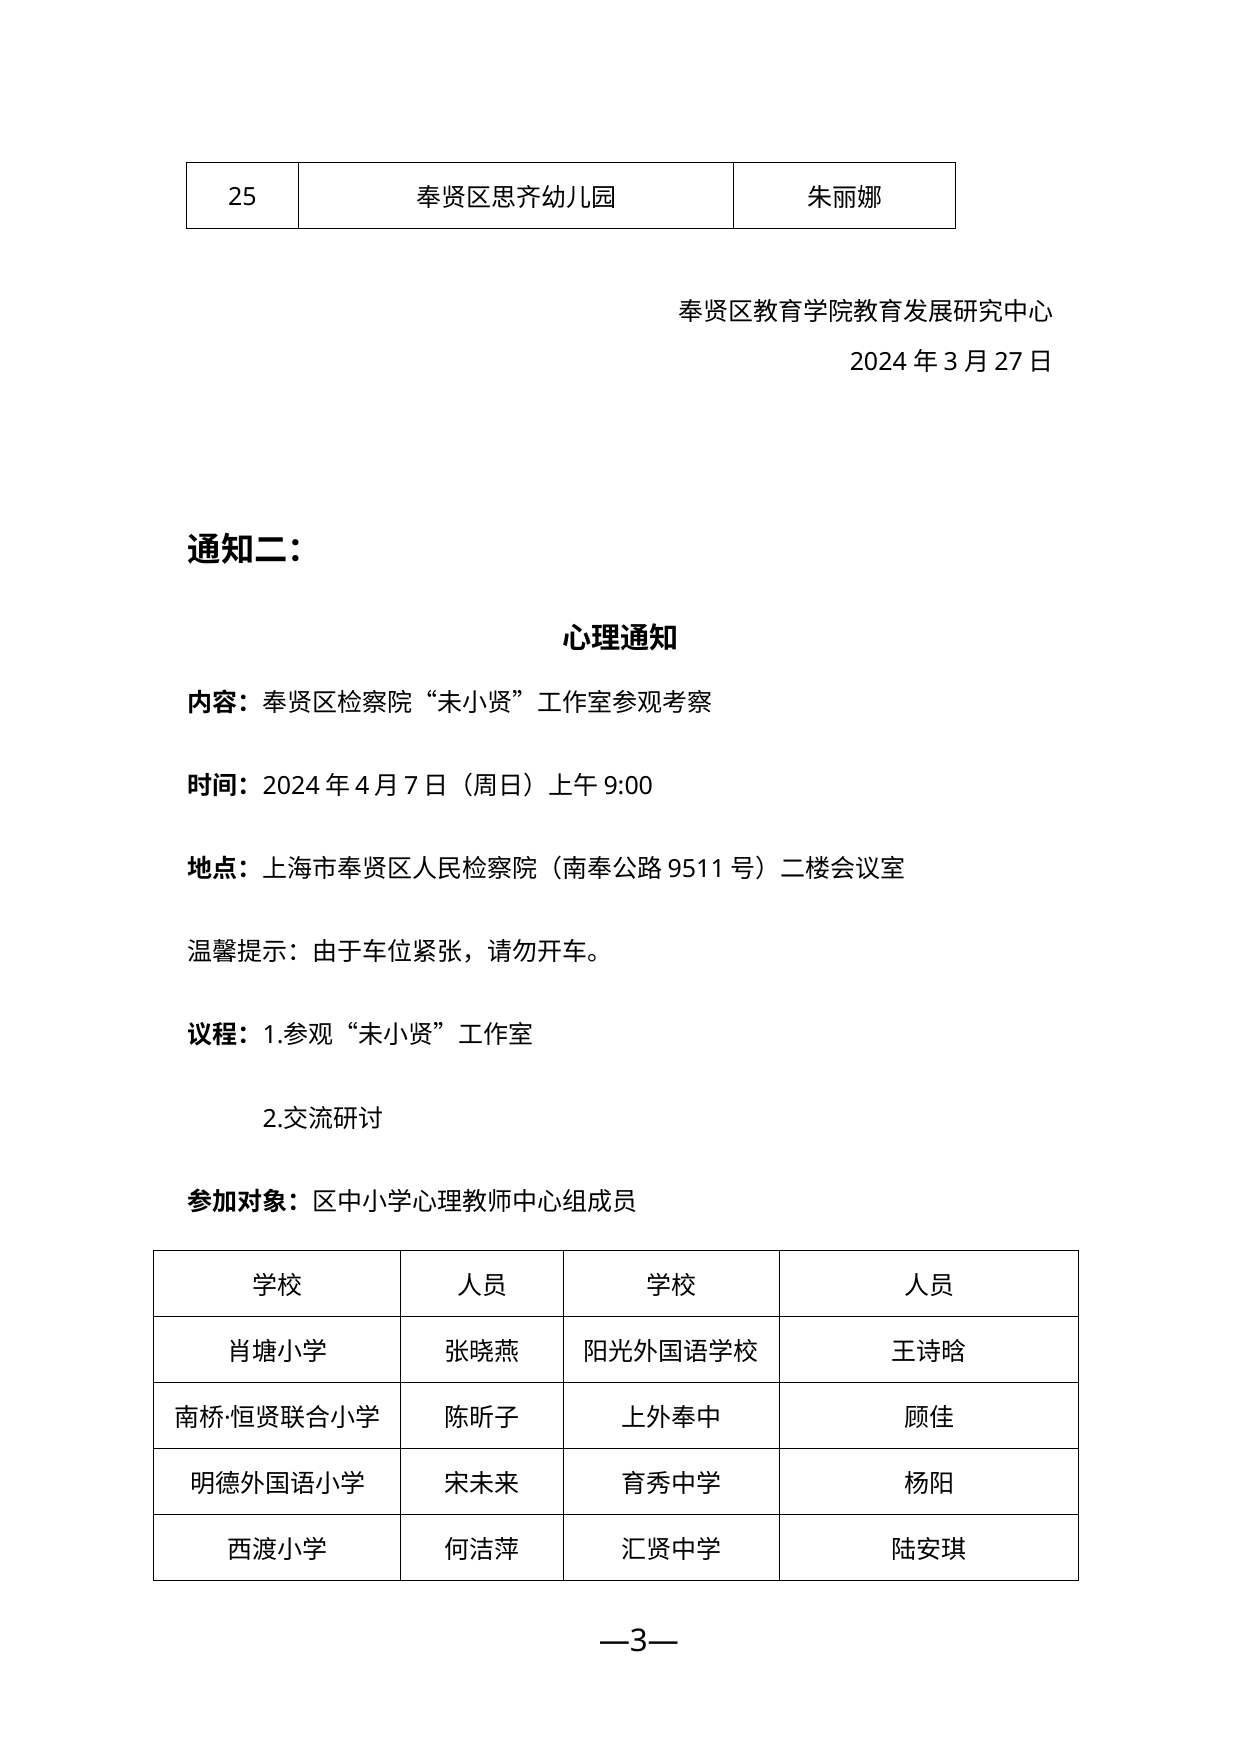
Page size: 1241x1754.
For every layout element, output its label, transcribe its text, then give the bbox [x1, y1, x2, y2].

table_cell 明德外国语小学 [154, 1449, 400, 1514]
table_cell 25 [187, 163, 298, 228]
table_cell 何洁萍 [401, 1515, 563, 1580]
table_cell 阳光外国语学校 [564, 1317, 779, 1382]
text 心理通知 [187, 603, 1053, 668]
text 2024 年3 月27日 [187, 342, 1053, 378]
table_cell 西渡小学 [154, 1515, 400, 1580]
table_cell 杨阳 [780, 1449, 1078, 1514]
table_cell 奉贤区思齐幼儿园 [299, 163, 733, 228]
table_cell 上外奉中 [564, 1383, 779, 1448]
table_cell 王诗晗 [780, 1317, 1078, 1382]
table_cell 朱丽娜 [734, 163, 955, 228]
text 2.交流研讨 [187, 1084, 1053, 1149]
table_cell 陆安琪 [780, 1515, 1078, 1580]
table_header 人员 [401, 1251, 563, 1316]
text 通知二： [187, 514, 1053, 579]
text 参加对象：区中小学心理教师中心组成员 [187, 1167, 1053, 1232]
table_header 人员 [780, 1251, 1078, 1316]
table_cell 南桥·恒贤联合小学 [154, 1383, 400, 1448]
table_cell 张晓燕 [401, 1317, 563, 1382]
table_cell 陈昕子 [401, 1383, 563, 1448]
table_cell 育秀中学 [564, 1449, 779, 1514]
text 温馨提示：由于车位紧张，请勿开车。 [187, 917, 1053, 982]
text 议程：1.参观“未小贤”工作室 [187, 1001, 1053, 1066]
table_header 学校 [154, 1251, 400, 1316]
text 时间：2024年4月7日（周日）上午9:00 [187, 751, 1053, 816]
text 奉贤区教育学院教育发展研究中心 [187, 277, 1053, 342]
table_cell 宋未来 [401, 1449, 563, 1514]
table_cell 汇贤中学 [564, 1515, 779, 1580]
table_header 学校 [564, 1251, 779, 1316]
table_cell 肖塘小学 [154, 1317, 400, 1382]
text 地点：上海市奉贤区人民检察院（南奉公路9511号）二楼会议室 [187, 834, 1053, 899]
text 内容：奉贤区检察院“未小贤”工作室参观考察 [187, 668, 1053, 733]
table_cell 顾佳 [780, 1383, 1078, 1448]
